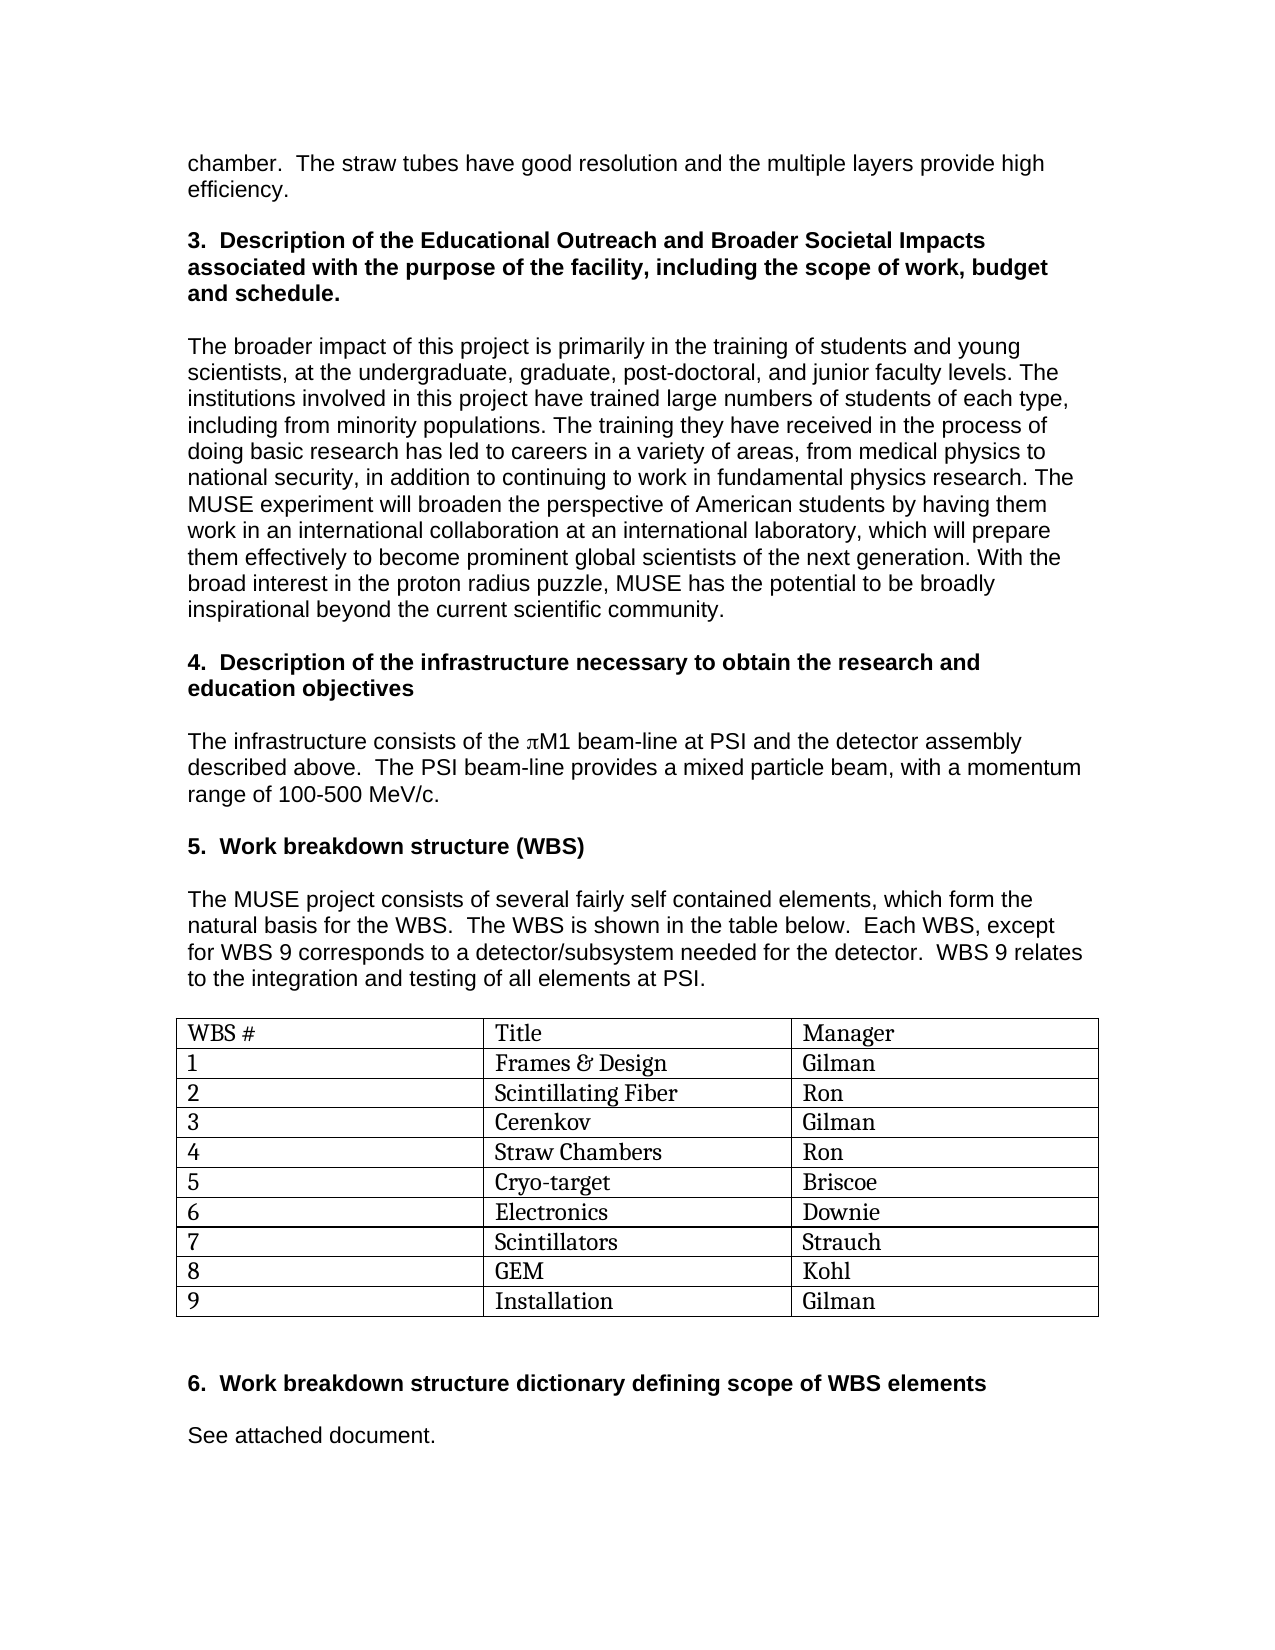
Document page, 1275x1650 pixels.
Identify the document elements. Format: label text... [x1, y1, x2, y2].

table_cell Cryo-target [484, 1168, 791, 1197]
table_cell Scintillating Fiber [484, 1079, 791, 1107]
text The infrastructure consists of the M1 beam-line at PSI and the detector assembly described above. The PSI beam-line provides a mixed particle beam, with a momentum range of 100-500 MeV/c. [187, 728, 1087, 807]
table_cell 6 [177, 1198, 483, 1226]
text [187, 150, 1087, 203]
table_cell 5 [177, 1168, 483, 1197]
table_cell Kohl [792, 1257, 1098, 1286]
table_header Manager [792, 1019, 1098, 1048]
table_cell 3 [177, 1108, 483, 1137]
table_cell Straw Chambers [484, 1138, 791, 1167]
table_cell 2 [177, 1079, 483, 1107]
table_cell Gilman [792, 1049, 1098, 1077]
table_cell 8 [177, 1257, 483, 1286]
text The broader impact of this project is primarily in the training of students and young scientists, at the undergraduate, graduate, post-doctoral, and junior faculty levels. The institutions involved in this project have trained large numbers of students of each type, including from minority populations. The training they have received in the process of doing basic research has led to careers in a variety of areas, from medical physics to national security, in addition to continuing to work in fundamental physics research. The MUSE experiment will broaden the perspective of American students by having them work in an international collaboration at an international laboratory, which will prepare them effectively to become prominent global scientists of the next generation. With the broad interest in the proton radius puzzle, MUSE has the potential to be broadly inspirational beyond the current scientific community. [187, 333, 1087, 622]
table_header WBS # [177, 1019, 483, 1048]
table_cell Briscoe [792, 1168, 1098, 1197]
table_cell GEM [484, 1257, 791, 1286]
table_cell Frames & Design [484, 1049, 791, 1077]
table_header Title [484, 1019, 791, 1048]
table_cell 7 [177, 1228, 483, 1256]
text 4. Description of the infrastructure necessary to obtain the research and education objectives [187, 649, 1087, 702]
text 6. Work breakdown structure dictionary defining scope of WBS elements [187, 1369, 1087, 1396]
table_cell 9 [177, 1287, 483, 1316]
table_cell Installation [484, 1287, 791, 1316]
text 3. Description of the Educational Outreach and Broader Societal Impacts associated with the purpose of the facility, including the scope of work, budget and schedule. [187, 227, 1087, 306]
table_cell Gilman [792, 1108, 1098, 1137]
text 5. Work breakdown structure (WBS) [187, 833, 1087, 860]
text See attached document. [187, 1422, 1087, 1448]
table_cell Ron [792, 1138, 1098, 1167]
table_cell Strauch [792, 1228, 1098, 1256]
table_cell Electronics [484, 1198, 791, 1226]
table_cell Scintillators [484, 1228, 791, 1256]
table_cell Gilman [792, 1287, 1098, 1316]
text The MUSE project consists of several fairly self contained elements, which form the natural basis for the WBS. The WBS is shown in the table below. Each WBS, except for WBS 9 corresponds to a detector/subsystem needed for the detector. WBS 9 relates to the integration and testing of all elements at PSI. [187, 886, 1087, 991]
table_cell 4 [177, 1138, 483, 1167]
table_cell Cerenkov [484, 1108, 791, 1137]
table_cell 1 [177, 1049, 483, 1077]
table_cell Downie [792, 1198, 1098, 1226]
table_cell Ron [792, 1079, 1098, 1107]
